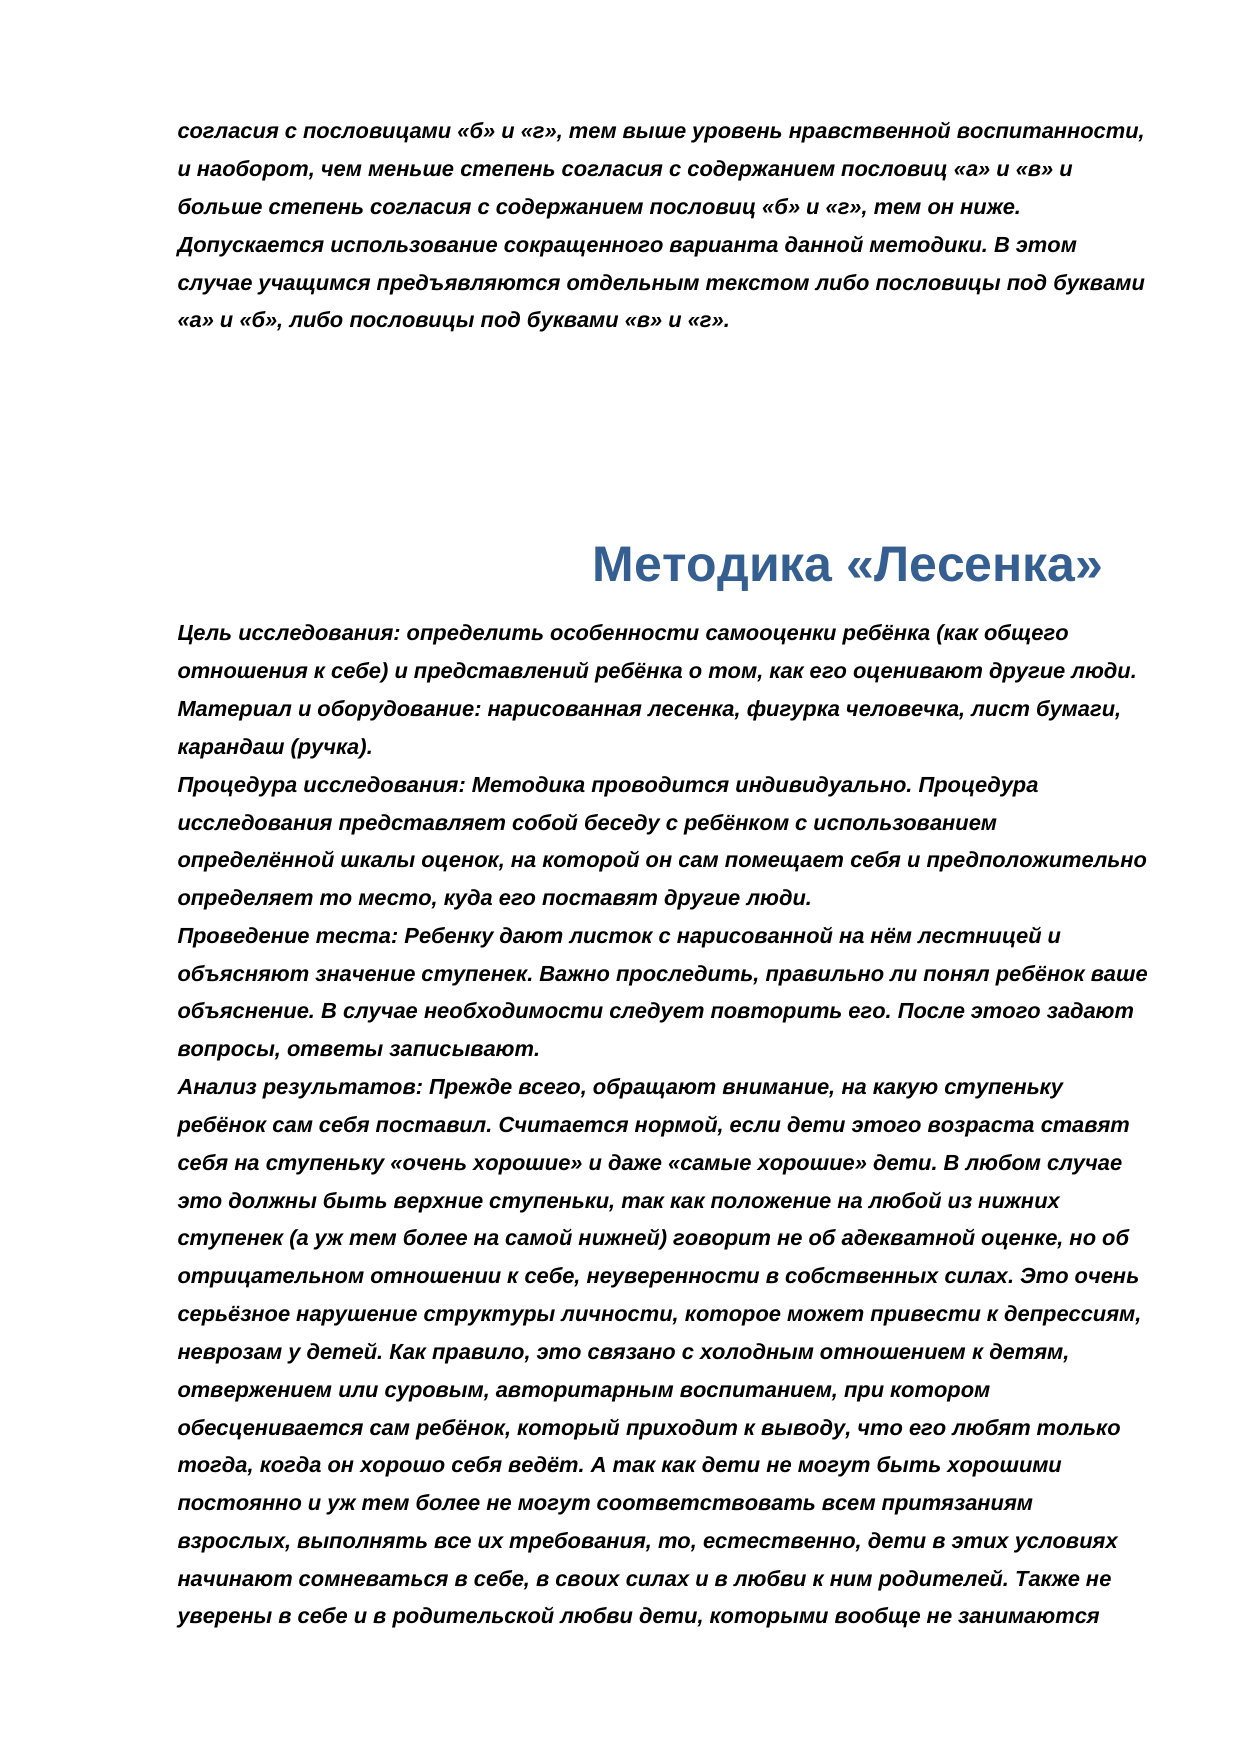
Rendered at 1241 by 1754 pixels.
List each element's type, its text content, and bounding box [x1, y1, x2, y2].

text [177, 1074, 1152, 1629]
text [177, 118, 1152, 332]
text Материал и оборудование: нарисованная лесенка, фигурка человечка, лист бумаги, карандаш (ручка). [177, 696, 1152, 759]
text Проведение теста: Ребенку дают листок с нарисованной на нём лестницей и объясняют значение ступенек. Важно проследить, правильно ли понял ребёнок ваше объяснение. В случае необходимости следует повторить его. После этого задают вопросы, ответы записывают. [177, 923, 1152, 1061]
text Цель исследования: определить особенности самооценки ребёнка (как общего отношения к себе) и представлений ребёнка о том, как его оценивают другие люди. [177, 620, 1152, 683]
text Методика «Лесенка» [177, 534, 1152, 592]
text Процедура исследования: Методика проводится индивидуально. Процедура исследования представляет собой беседу с ребёнком с использованием определённой шкалы оценок, на которой он сам помещает себя и предположительно определяет то место, куда его поставят другие люди. [177, 772, 1152, 910]
